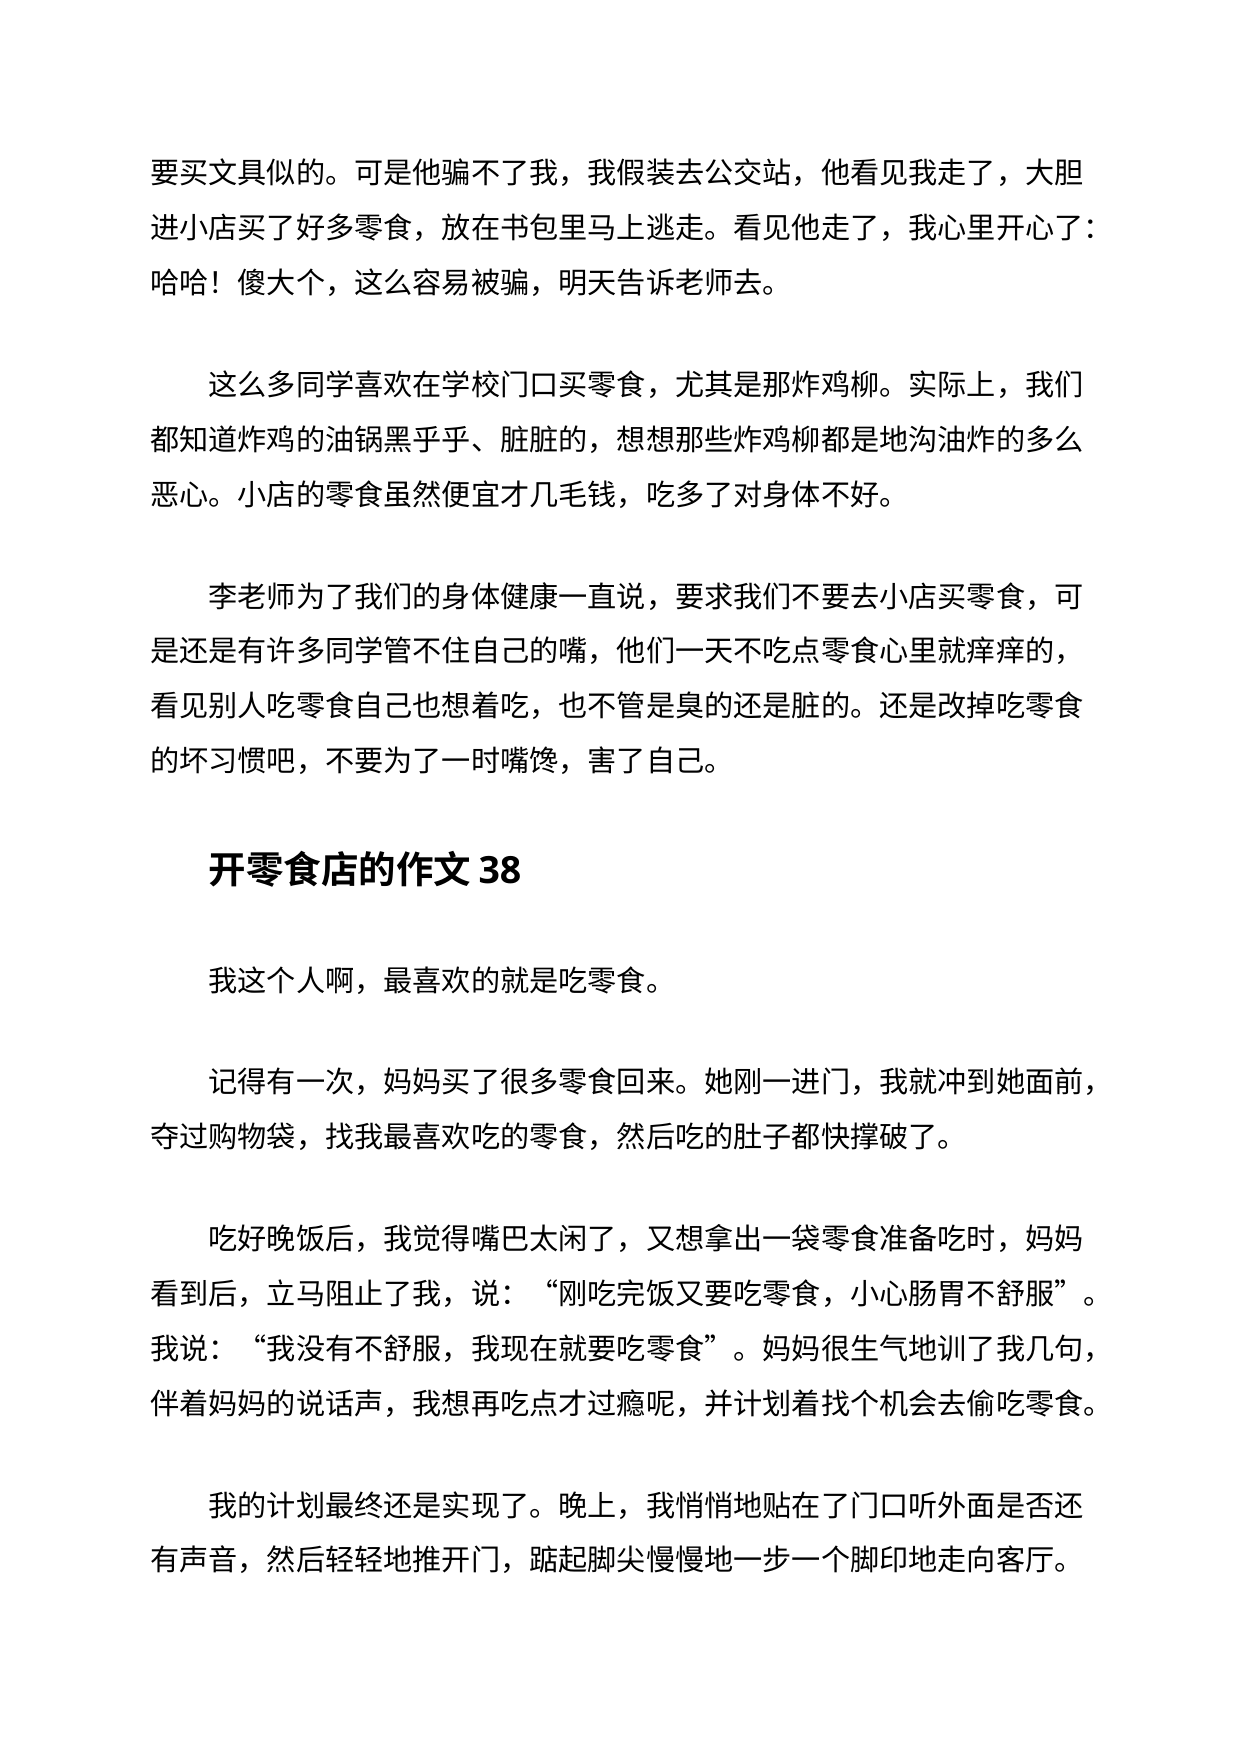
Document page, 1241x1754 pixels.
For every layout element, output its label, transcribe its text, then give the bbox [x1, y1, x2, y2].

text 李老师为了我们的身体健康一直说，要求我们不要去小店买零食，可是还是有许多同学管不住自己的嘴，他们一天不吃点零食心里就痒痒的，看见别人吃零食自己也想着吃，也不管是臭的还是脏的。还是改掉吃零食的坏习惯吧，不要为了一时嘴馋，害了自己。 [150, 573, 1090, 780]
text 吃好晚饭后，我觉得嘴巴太闲了，又想拿出一袋零食准备吃时，妈妈看到后，立马阻止了我，说：“刚吃完饭又要吃零食，小心肠胃不舒服”。我说：“我没有不舒服，我现在就要吃零食”。妈妈很生气地训了我几句，伴着妈妈的说话声，我想再吃点才过瘾呢，并计划着找个机会去偷吃零食。 [150, 1216, 1090, 1423]
text 这么多同学喜欢在学校门口买零食，尤其是那炸鸡柳。实际上，我们都知道炸鸡的油锅黑乎乎、脏脏的，想想那些炸鸡柳都是地沟油炸的多么恶心。小店的零食虽然便宜才几毛钱，吃多了对身体不好。 [150, 362, 1090, 514]
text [150, 1482, 1090, 1579]
text 开零食店的作文38 [150, 839, 1090, 894]
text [150, 150, 1090, 302]
text 我这个人啊，最喜欢的就是吃零食。 [150, 957, 1090, 999]
text 记得有一次，妈妈买了很多零食回来。她刚一进门，我就冲到她面前，夺过购物袋，找我最喜欢吃的零食，然后吃的肚子都快撑破了。 [150, 1059, 1090, 1156]
